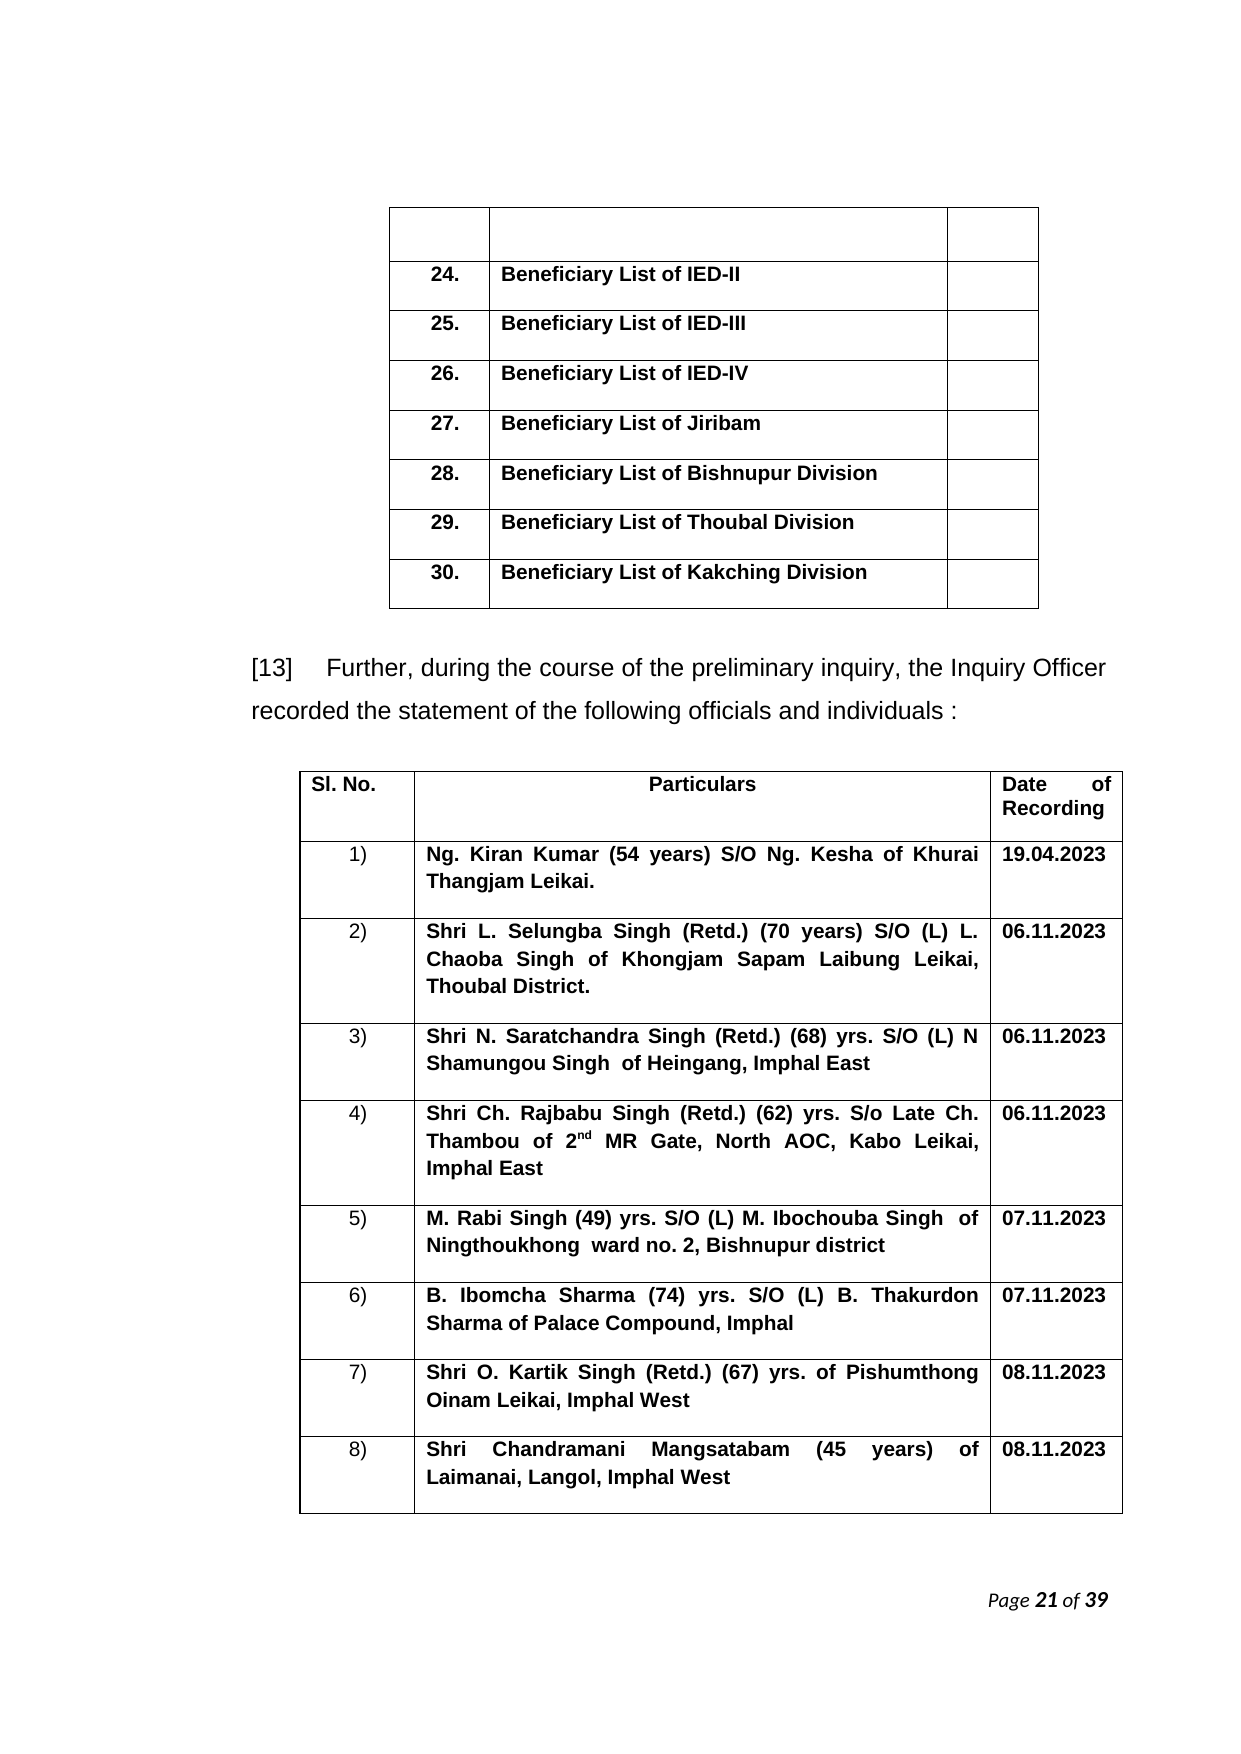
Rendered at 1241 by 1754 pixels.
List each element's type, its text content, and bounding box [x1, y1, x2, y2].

table_cell Beneficiary List of Thoubal Division [490, 510, 947, 559]
table_cell Beneficiary List of Bishnupur Division [490, 460, 947, 509]
table_cell 19.04.2023 [991, 842, 1122, 918]
table_cell Shri L. Selungba Singh (Retd.) (70 years) S/O (L) L. Chaoba Singh of Khongjam Sapam Laibung Leikai, Thoubal District. [415, 919, 990, 1023]
table_cell 5 [948, 208, 1038, 261]
table_cell [390, 510, 489, 559]
table_cell [390, 361, 489, 409]
table_cell [390, 460, 489, 509]
table_cell Beneficiary List of IED-IV [490, 361, 947, 409]
table_cell Shri Ch. Rajbabu Singh (Retd.) (62) yrs. S/o Late Ch. Thambou of 2nd MR Gate, North AOC, Kabo Leikai, Imphal East [415, 1101, 990, 1204]
table_cell [390, 560, 489, 608]
table_cell 06.11.2023 [991, 919, 1122, 1023]
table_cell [490, 208, 947, 261]
table_cell 08.11.2023 [991, 1360, 1122, 1436]
table_cell [301, 1101, 414, 1204]
table_cell [301, 1283, 414, 1359]
table_cell [301, 842, 414, 918]
table_cell Ng. Kiran Kumar (54 years) S/O Ng. Kesha of Khurai Thangjam Leikai. [415, 842, 990, 918]
table_cell [948, 460, 1038, 509]
table_cell [390, 311, 489, 360]
table_header Date of Recording [991, 772, 1122, 841]
table_cell Shri N. Saratchandra Singh (Retd.) (68) yrs. S/O (L) N Shamungou Singh of Heingang, Imphal East [415, 1024, 990, 1100]
table_cell [948, 262, 1038, 310]
table_cell [301, 1206, 414, 1282]
table_cell [390, 411, 489, 459]
table_cell 06.11.2023 [991, 1101, 1122, 1204]
table_cell B. Ibomcha Sharma (74) yrs. S/O (L) B. Thakurdon Sharma of Palace Compound, Imphal [415, 1283, 990, 1359]
table_cell 07.11.2023 [991, 1206, 1122, 1282]
table_header Particulars [415, 772, 990, 841]
table_cell 06.11.2023 [991, 1024, 1122, 1100]
table_cell Beneficiary List of Kakching Division [490, 560, 947, 608]
table_cell [390, 208, 489, 261]
table_cell M. Rabi Singh (49) yrs. S/O (L) M. Ibochouba Singh of Ningthoukhong ward no. 2, Bishnupur district [415, 1206, 990, 1282]
table_cell Shri O. Kartik Singh (Retd.) (67) yrs. of Pishumthong Oinam Leikai, Imphal West [415, 1360, 990, 1436]
table_cell [948, 361, 1038, 409]
table_cell [390, 262, 489, 310]
table_cell [301, 1437, 414, 1513]
table_cell Beneficiary List of IED-II [490, 262, 947, 310]
text [13] Further, during the course of the preliminary inquiry, the Inquiry Officer recorded the statement of the following officials and individuals : [251, 652, 1107, 724]
table_header Sl. No. [301, 772, 414, 841]
table_cell [301, 1024, 414, 1100]
table_cell Shri Chandramani Mangsatabam (45 years) of Laimanai, Langol, Imphal West [415, 1437, 990, 1513]
table_cell [948, 560, 1038, 608]
table_cell 08.11.2023 [991, 1437, 1122, 1513]
table_cell [301, 1360, 414, 1436]
table_cell [948, 311, 1038, 360]
table_cell Beneficiary List of Jiribam [490, 411, 947, 459]
table_cell [948, 510, 1038, 559]
table_cell 07.11.2023 [991, 1283, 1122, 1359]
table_cell [301, 919, 414, 1023]
table_cell Beneficiary List of IED-III [490, 311, 947, 360]
table_cell [948, 411, 1038, 459]
